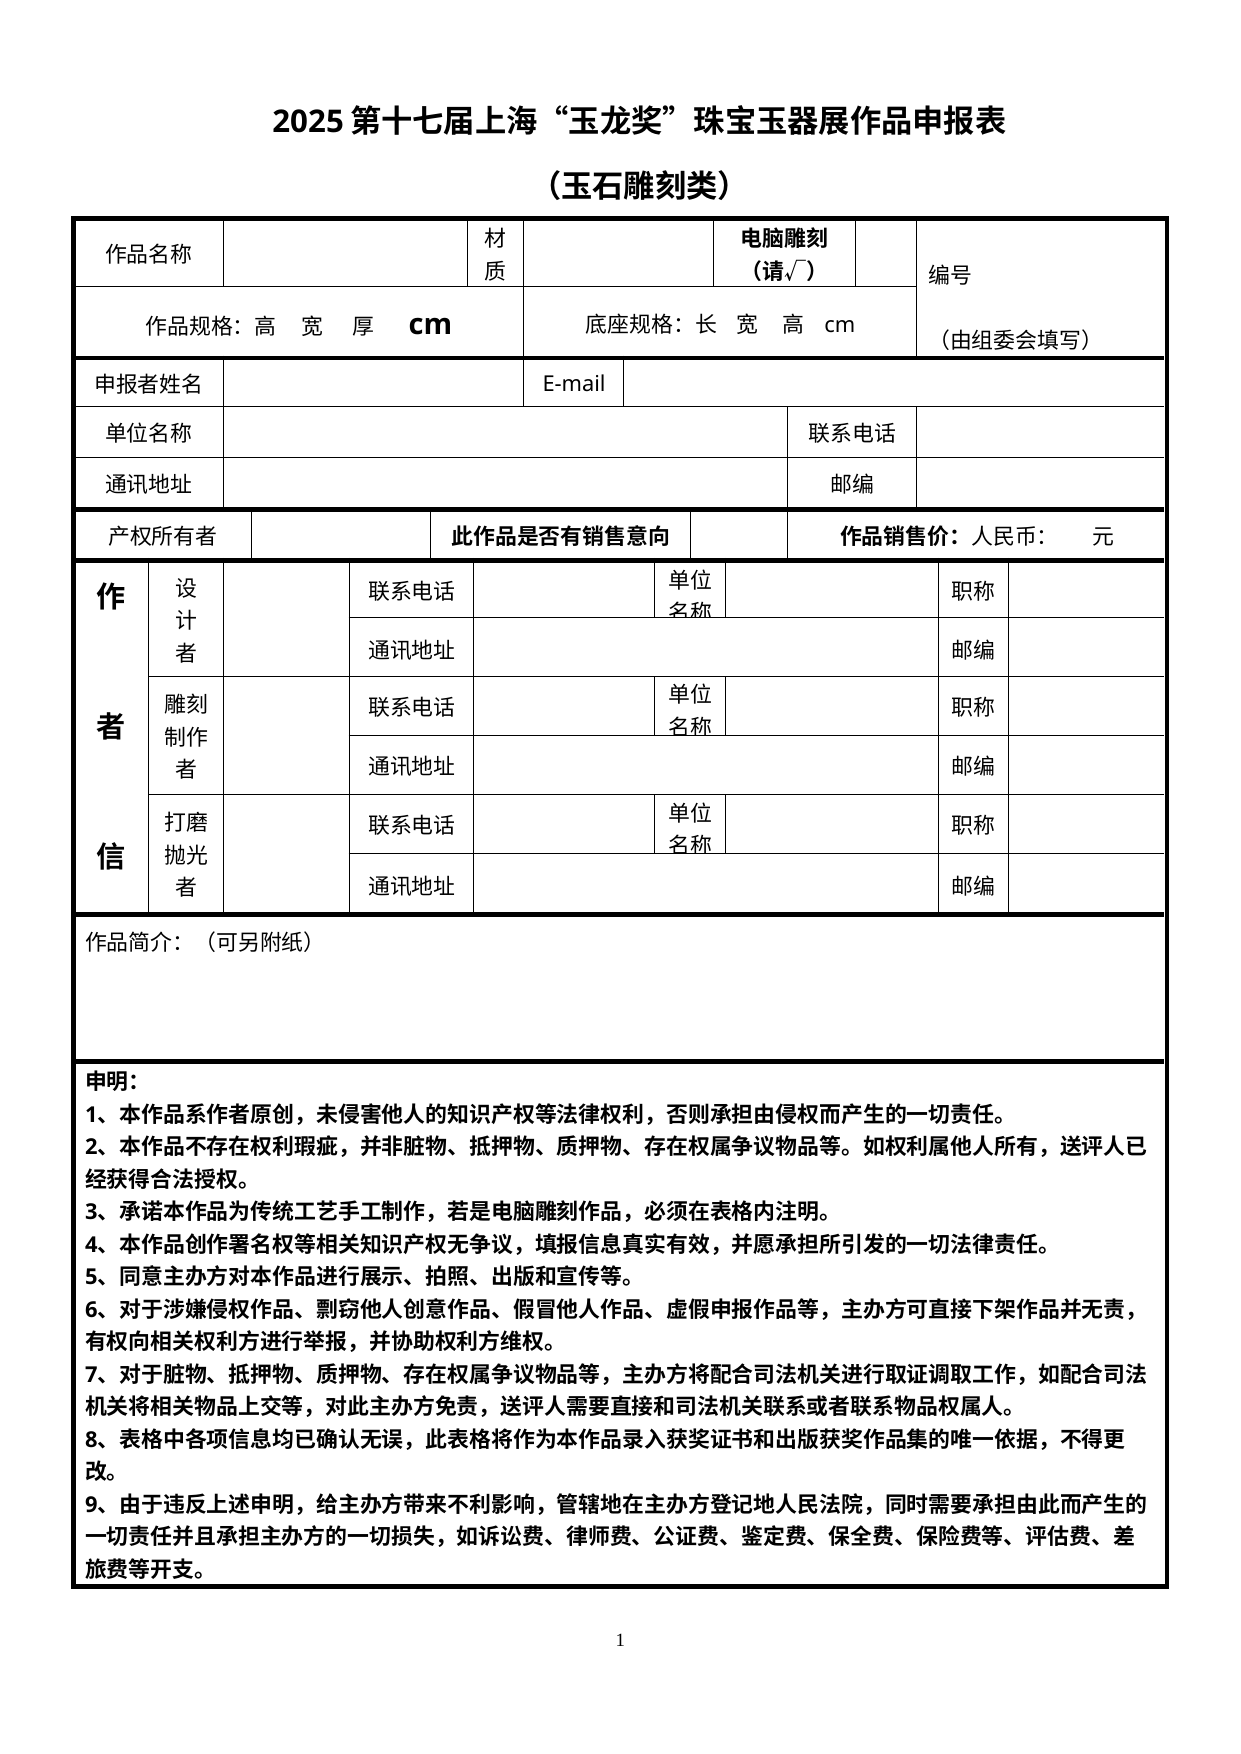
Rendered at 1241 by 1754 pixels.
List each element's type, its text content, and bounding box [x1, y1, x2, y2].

table_header 电脑雕刻（请√） [714, 221, 855, 286]
table_header [224, 221, 467, 286]
table_cell [224, 360, 523, 406]
table_cell 邮编 [788, 458, 916, 507]
table_cell 联系电话 [350, 677, 473, 735]
table_cell [224, 677, 349, 794]
table_cell 通讯地址 [350, 736, 473, 794]
table_cell [917, 406, 1165, 457]
table_cell 邮编 [939, 618, 1008, 676]
table_cell [224, 795, 349, 912]
table_cell E-mail [524, 360, 623, 406]
table_cell 作品规格：高 宽 厚 cm [76, 287, 523, 356]
table_cell 单位名称 [655, 795, 725, 853]
table_cell 雕刻制作 者 [149, 677, 223, 794]
table_cell 单位名称 [655, 563, 725, 617]
table_cell [474, 618, 938, 676]
table_cell [474, 677, 654, 735]
table_cell 邮编 [939, 736, 1008, 794]
table_cell [224, 407, 787, 457]
table_cell [1009, 617, 1165, 676]
table_cell [474, 736, 938, 794]
table_cell [1009, 676, 1165, 735]
table_cell [726, 563, 938, 617]
table_header 编号 （由组委会填写） [917, 221, 1165, 356]
table_cell 作 者 信 息 [76, 563, 148, 912]
table_cell 通讯地址 [350, 618, 473, 676]
table_cell [691, 512, 787, 558]
table_cell 通讯地址 [350, 854, 473, 912]
table_cell 打磨抛光 者 [149, 795, 223, 912]
table_cell [1009, 558, 1165, 617]
table_cell 申报者姓名 [76, 360, 223, 406]
table_cell 职称 [939, 563, 1008, 617]
table_cell 邮编 [939, 854, 1008, 912]
table_cell [726, 795, 938, 853]
table_cell [474, 854, 938, 912]
table_cell [224, 563, 349, 676]
table_cell 此作品是否有销售意向 [431, 512, 690, 558]
table_cell 底座规格：长 宽 高 cm [524, 287, 916, 356]
table_cell 联系电话 [788, 407, 916, 457]
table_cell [76, 1059, 1165, 1584]
table_cell 设 计 者 [149, 563, 223, 676]
text 2025第十七届上海“玉龙奖”珠宝玉器展作品申报表 [220, 86, 1053, 151]
table_cell 职称 [939, 677, 1008, 735]
table_header 作品名称 [76, 221, 223, 286]
table_cell [917, 457, 1165, 507]
table_cell [624, 356, 1165, 406]
text （玉石雕刻类） [220, 151, 1053, 216]
table_cell 联系电话 [350, 563, 473, 617]
table_cell [474, 795, 654, 853]
table_header [856, 221, 916, 286]
table_cell 联系电话 [350, 795, 473, 853]
table_cell 单位名称 [76, 407, 223, 457]
table_cell [1009, 794, 1165, 853]
table_cell [1009, 735, 1165, 794]
table_cell 作品简介：（可另附纸） [76, 912, 1165, 1059]
table_cell [474, 563, 654, 617]
table_header [524, 221, 713, 286]
table_cell [224, 458, 787, 507]
table_header 材 质 [468, 221, 523, 286]
table_cell 单位名称 [655, 677, 725, 735]
table_cell [726, 677, 938, 735]
table_cell 作品销售价：人民币： 元 [788, 507, 1165, 558]
table_cell 通讯地址 [76, 458, 223, 507]
table_cell [1009, 853, 1165, 912]
table_cell [252, 512, 430, 558]
table_cell 职称 [939, 795, 1008, 853]
table_cell 产权所有者 [76, 512, 251, 558]
